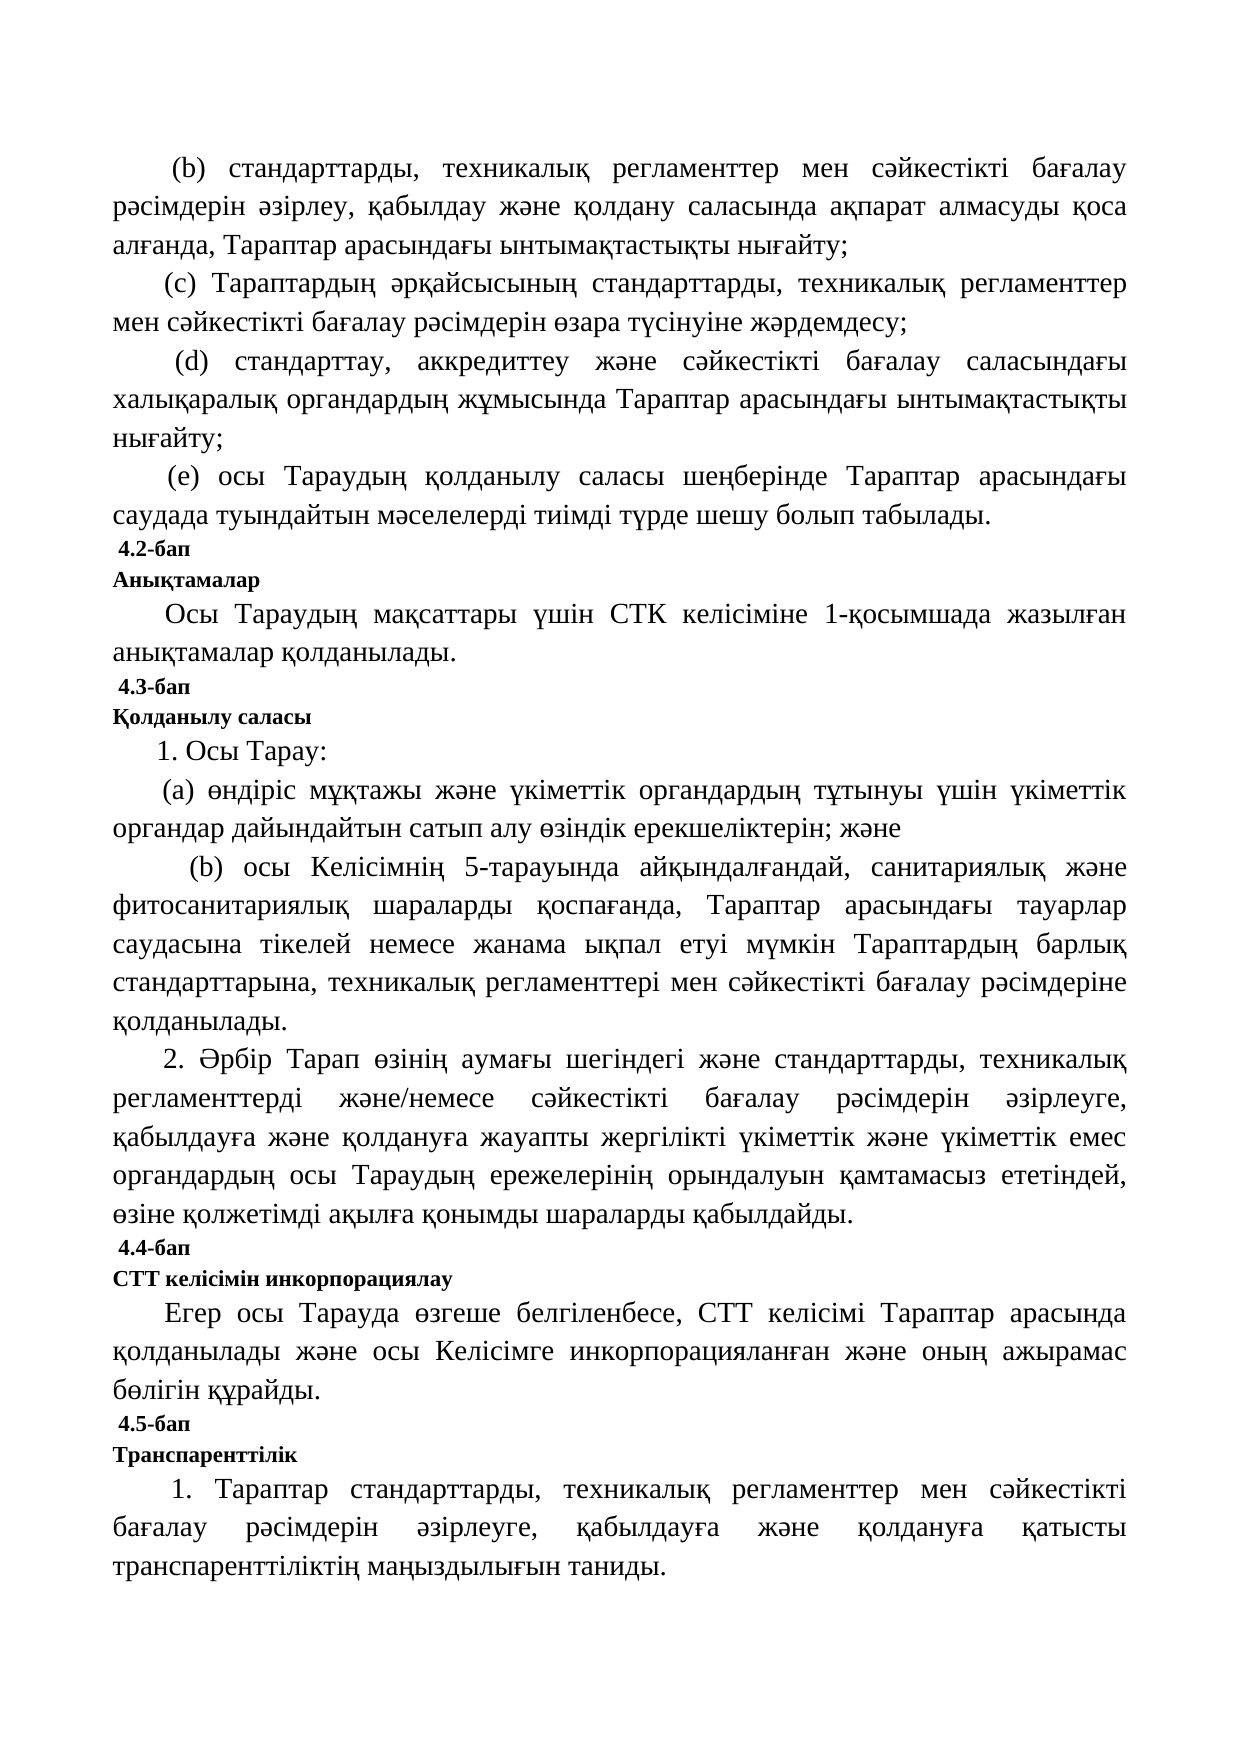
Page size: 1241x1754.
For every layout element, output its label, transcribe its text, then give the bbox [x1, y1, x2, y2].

text 2. Әрбір Тарап өзінің аумағы шегіндегі және стандарттарды, техникалық регламенттерді және/немесе сәйкестікті бағалау рәсімдерін әзірлеуге, қабылдауға және қолдануға жауапты жергілікті үкіметтік және үкіметтік емес органдардың осы Тараудың ережелерінің орындалуын қамтамасыз ететіндей, өзіне қолжетімді ақылға қонымды шараларды қабылдайды. [112, 1042, 1128, 1229]
text (c) Тараптардың әрқайсысының стандарттарды, техникалық регламенттер мен сәйкестікті бағалау рәсімдерін өзара түсінуіне жәрдемдесу; [112, 266, 1128, 338]
text (а) өндіріс мұқтажы және үкіметтік органдардың тұтынуы үшін үкіметтік органдар дайындайтын сатып алу өзіндік ерекшеліктерін; және [112, 772, 1128, 844]
text 4.4-бап СТТ келісімін инкорпорациялау [112, 1234, 1128, 1291]
text 1. Тараптар стандарттарды, техникалық регламенттер мен сәйкестікті бағалау рәсімдерін әзірлеуге, қабылдауға және қолдануға қатысты транспаренттіліктің маңыздылығын таниды. [112, 1471, 1128, 1581]
text Осы Тараудың мақсаттары үшін СТК келісіміне 1-қосымшада жазылған анықтамалар қолданылады. [112, 596, 1128, 668]
text (b) осы Келісімнің 5-тарауында айқындалғандай, санитариялық және фитосанитариялық шараларды қоспағанда, Тараптар арасындағы тауарлар саудасына тікелей немесе жанама ықпал етуі мүмкін Тараптардың барлық стандарттарына, техникалық регламенттері мен сәйкестікті бағалау рәсімдеріне қолданылады. [112, 849, 1128, 1037]
text 4.5-бап Транспаренттілік [112, 1410, 1128, 1467]
text (d) стандарттау, аккредиттеу және сәйкестікті бағалау саласындағы халықаралық органдардың жұмысында Тараптар арасындағы ынтымақтастықты нығайту; [112, 343, 1128, 453]
text 1. Осы Тарау: [112, 733, 1128, 767]
text 4.3-бап Қолданылу саласы [112, 673, 1128, 729]
text Егер осы Тарауда өзгеше белгіленбесе, СТТ келісімі Тараптар арасында қолданылады және осы Келісімге инкорпорацияланған және оның ажырамас бөлігін құрайды. [112, 1295, 1128, 1405]
text 4.2-бап Анықтамалар [112, 535, 1128, 592]
text (b) стандарттарды, техникалық регламенттер мен сәйкестікті бағалау рәсімдерін әзірлеу, қабылдау және қолдану саласында ақпарат алмасуды қоса алғанда, Тараптар арасындағы ынтымақтастықты нығайту; [112, 150, 1128, 261]
text (e) осы Тараудың қолданылу саласы шеңберінде Тараптар арасындағы саудада туындайтын мәселелерді тиімді түрде шешу болып табылады. [112, 458, 1128, 530]
